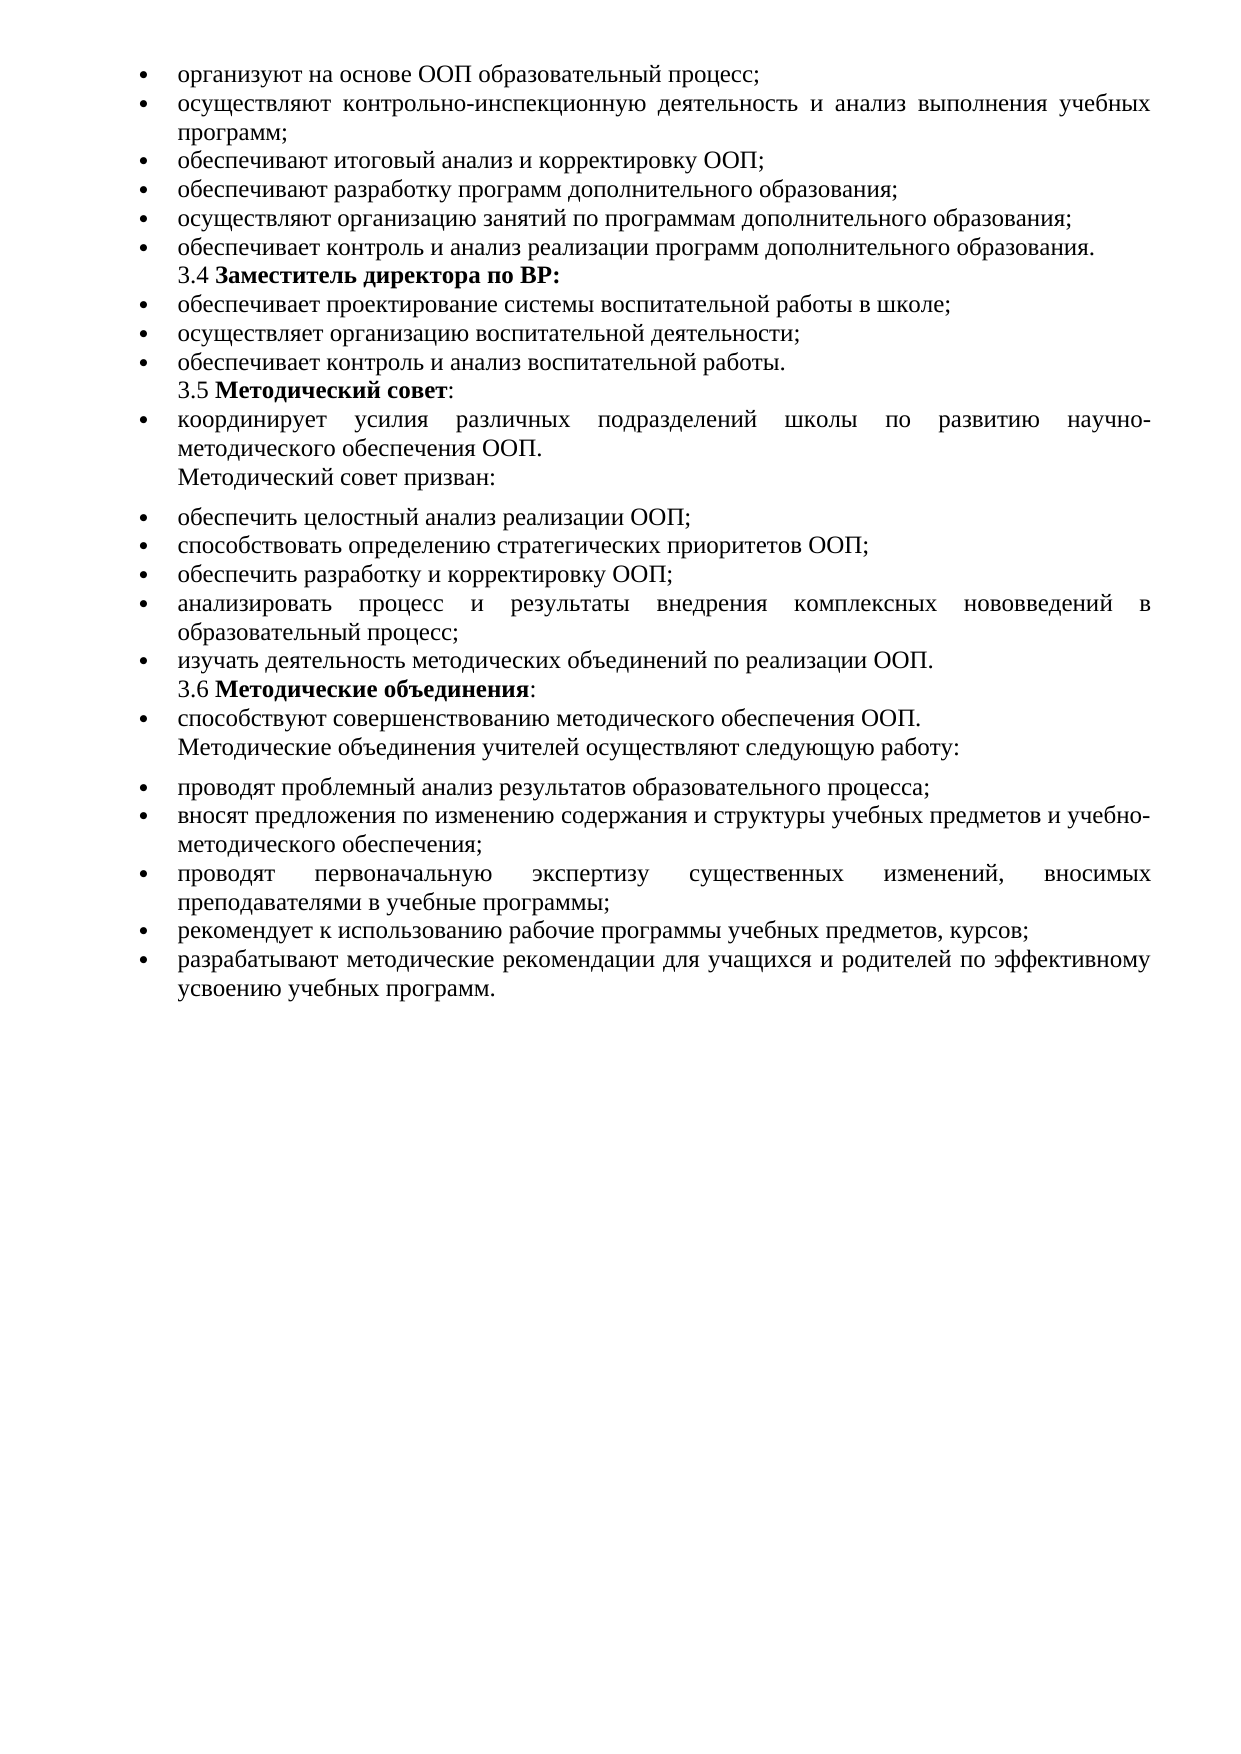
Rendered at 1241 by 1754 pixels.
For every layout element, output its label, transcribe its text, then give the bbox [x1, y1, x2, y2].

list изучать деятельность методических объединений по реализации ООП. [140, 646, 1152, 674]
list осуществляет организацию воспитательной деятельности; [140, 318, 1152, 347]
text Методический совет призван: [177, 462, 1152, 490]
text 3.4 Заместитель директора по ВР: [177, 260, 1152, 289]
list проводят проблемный анализ результатов образовательного процесса; [140, 772, 1152, 801]
list координирует усилия различных подразделений школы по развитию научно-методического обеспечения ООП. [140, 404, 1152, 462]
text Методические объединения учителей осуществляют следующую работу: [177, 732, 1152, 761]
text 3.5 Методический совет: [177, 375, 1152, 404]
list разрабатывают методические рекомендации для учащихся и родителей по эффективному усвоению учебных программ. [140, 944, 1152, 1002]
list проводят первоначальную экспертизу существенных изменений, вносимых преподавателями в учебные программы; [140, 858, 1152, 916]
list обеспечивает контроль и анализ реализации программ дополнительного образования. [140, 232, 1152, 260]
list обеспечивают разработку программ дополнительного образования; [140, 174, 1152, 203]
list обеспечивает проектирование системы воспитательной работы в школе; [140, 289, 1152, 318]
list рекомендует к использованию рабочие программы учебных предметов, курсов; [140, 916, 1152, 944]
text 3.6 Методические объединения: [177, 674, 1152, 703]
list анализировать процесс и результаты внедрения комплексных нововведений в образовательный процесс; [140, 588, 1152, 646]
list обеспечивают итоговый анализ и корректировку ООП; [140, 145, 1152, 174]
list обеспечить целостный анализ реализации ООП; [140, 502, 1152, 531]
list способствовать определению стратегических приоритетов ООП; [140, 531, 1152, 559]
list осуществляют организацию занятий по программам дополнительного образования; [140, 203, 1152, 232]
list обеспечить разработку и корректировку ООП; [140, 559, 1152, 588]
list организуют на основе ООП образовательный процесс; [140, 59, 1152, 88]
list осуществляют контрольно-инспекционную деятельность и анализ выполнения учебных программ; [140, 88, 1152, 145]
list обеспечивает контроль и анализ воспитательной работы. [140, 347, 1152, 375]
list вносят предложения по изменению содержания и структуры учебных предметов и учебно-методического обеспечения; [140, 801, 1152, 858]
list способствуют совершенствованию методического обеспечения ООП. [140, 703, 1152, 732]
